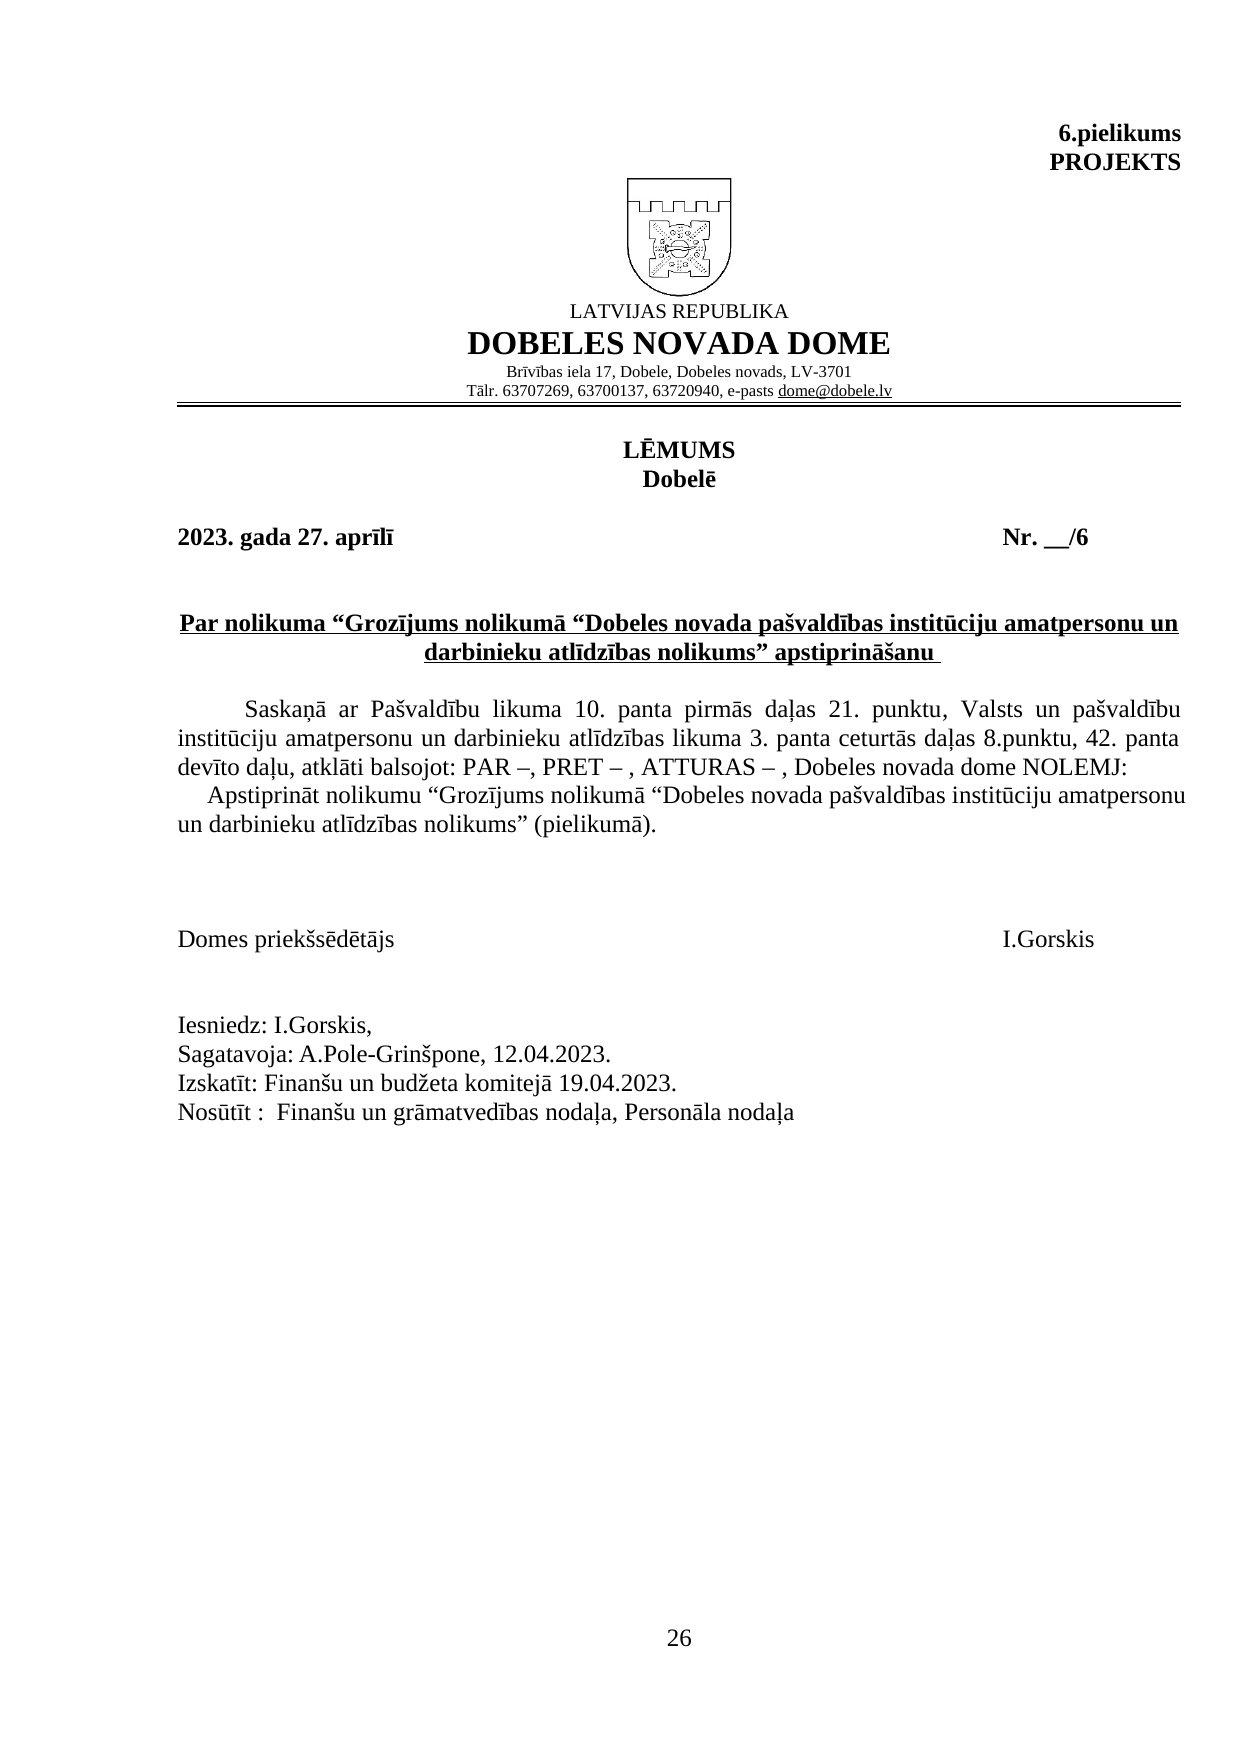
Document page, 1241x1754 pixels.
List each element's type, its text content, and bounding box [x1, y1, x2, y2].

text 2023. gada 27. aprīlī Nr. __/6 [177, 522, 1181, 550]
text Iesniedz: I.Gorskis, [177, 1010, 1181, 1039]
text LATVIJAS REPUBLIKA [177, 299, 1181, 323]
text Par nolikuma “Grozījums nolikumā “Dobeles novada pašvaldības institūciju amatpersonu un darbinieku atlīdzības nolikums” apstiprināšanu [177, 608, 1181, 665]
picture [623, 175, 735, 299]
text Saskaņā ar Pašvaldību likuma 10. panta pirmās daļas 21. punktu, Valsts un pašvaldību institūciju amatpersonu un darbinieku atlīdzības likuma 3. panta ceturtās daļas 8.punktu, 42. panta devīto daļu, atklāti balsojot: PAR –, PRET – , ATTURAS – , Dobeles novada dome NOLEMJ: [177, 694, 1181, 780]
text PROJEKTS [177, 147, 1181, 176]
text Izskatīt: Finanšu un budžeta komitejā 19.04.2023. [177, 1068, 1181, 1097]
text 6.pielikums [177, 118, 1181, 147]
text Brīvības iela 17, Dobele, Dobeles novads, LV-3701 [177, 361, 1181, 381]
text Nosūtīt : Finanšu un grāmatvedības nodaļa, Personāla nodaļa [177, 1097, 1181, 1125]
text Tālr. 63707269, 63700137, 63720940, e-pasts dome@dobele.lv [177, 381, 1181, 402]
text Dobelē [177, 464, 1181, 493]
text Sagatavoja: A.Pole-Grinšpone, 12.04.2023. [177, 1039, 1181, 1068]
text Domes priekšsēdētājs I.Gorskis [177, 924, 1181, 953]
text DOBELES NOVADA DOME [177, 323, 1181, 361]
list Apstiprināt nolikumu “Grozījums nolikumā “Dobeles novada pašvaldības institūciju amatpersonu un darbinieku atlīdzības nolikums” (pielikumā). [177, 780, 1186, 838]
text LĒMUMS [177, 435, 1181, 464]
